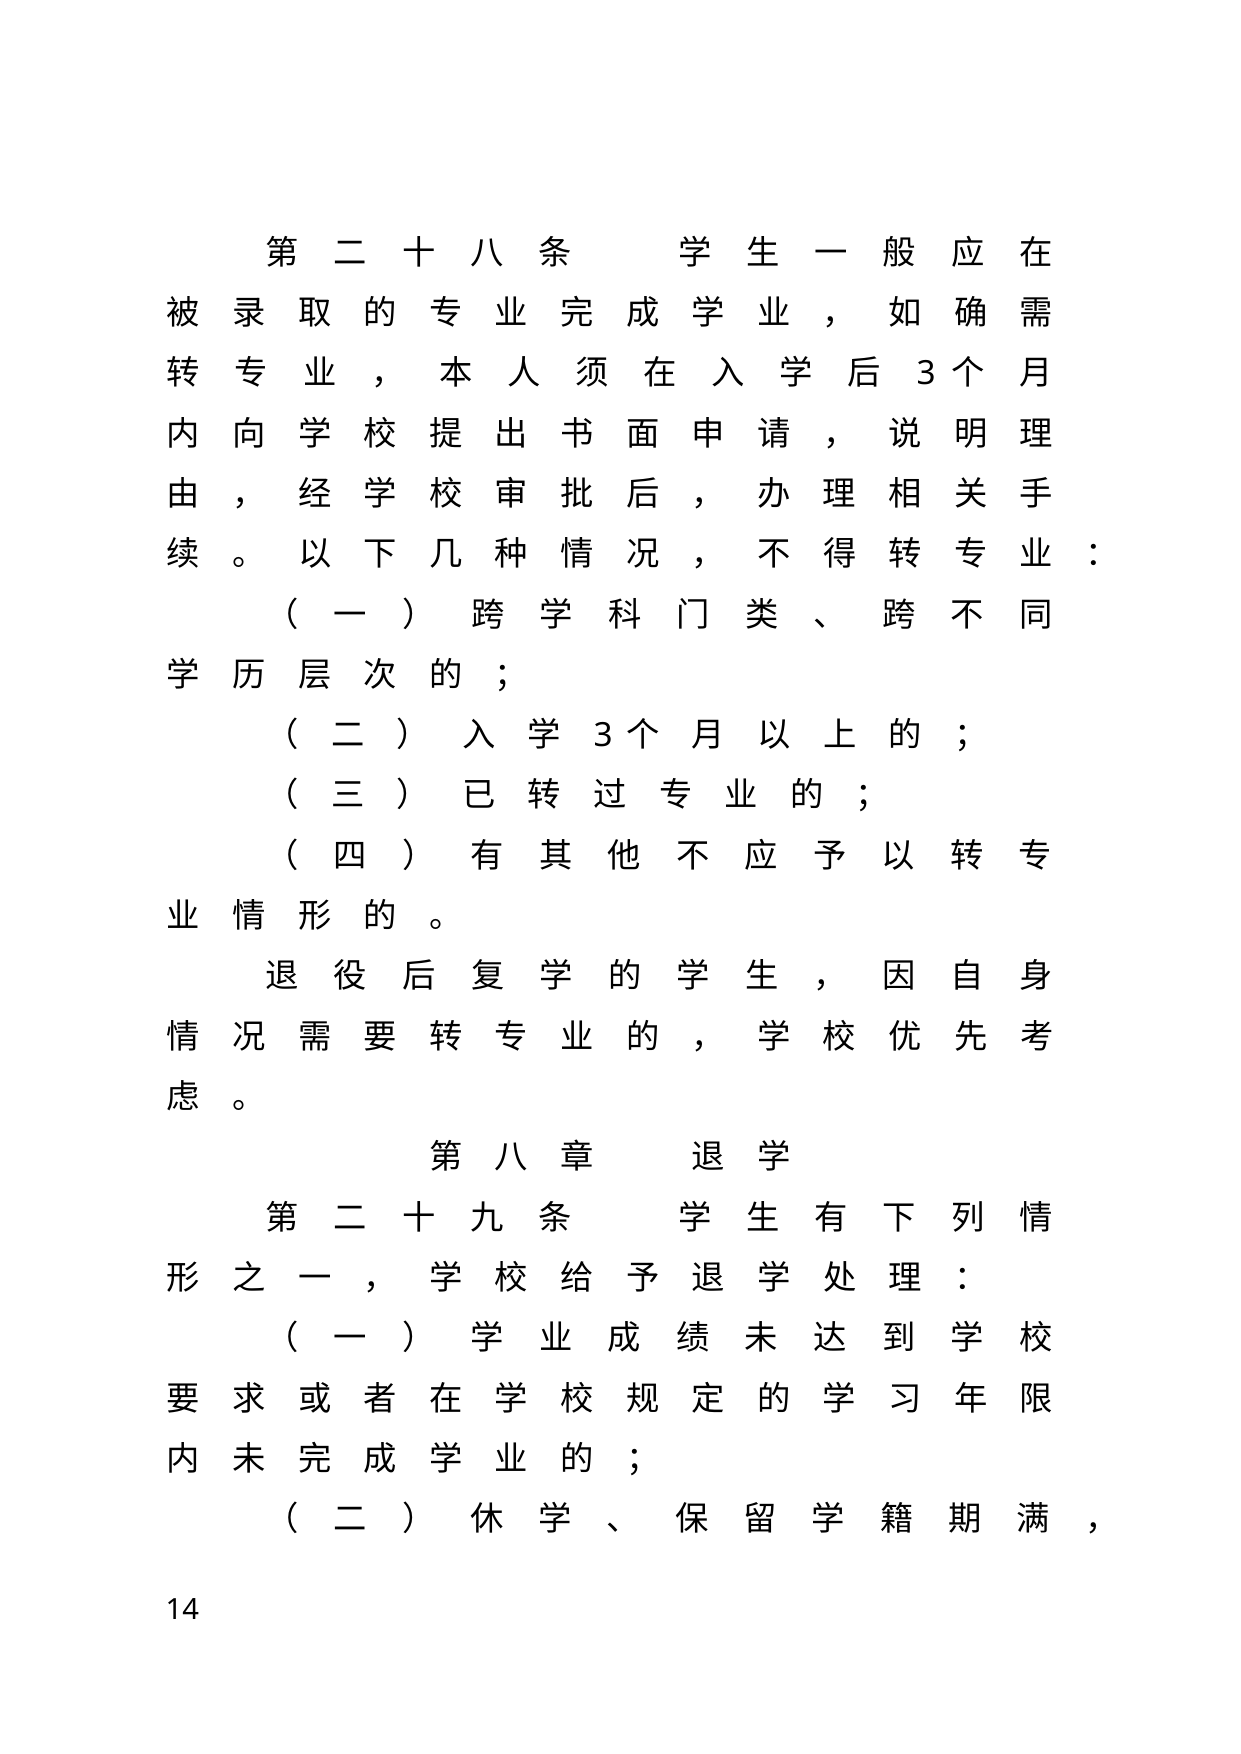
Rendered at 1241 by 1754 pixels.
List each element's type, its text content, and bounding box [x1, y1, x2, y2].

text （一）学业成绩未达到学校要求或者在学校规定的学习年限内未完成学业的； [167, 1305, 1085, 1486]
text （一）跨学科门类、跨不同学历层次的； [167, 581, 1085, 702]
text 第二十八条 学生一般应在被录取的专业完成学业，如确需转专业，本人须在入学后3个月内向学校提出书面申请，说明理由，经学校审批后，办理相关手续。以下几种情况，不得转专业： [167, 219, 1085, 581]
text （四）有其他不应予以转专业情形的。 [167, 822, 1085, 943]
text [167, 1486, 1085, 1546]
text （三）已转过专业的； [167, 762, 1085, 822]
text 第八章 退学 [167, 1124, 1085, 1184]
text 退役后复学的学生，因自身情况需要转专业的，学校优先考虑。 [167, 943, 1085, 1124]
text 第二十九条 学生有下列情形之一，学校给予退学处理： [167, 1184, 1085, 1305]
text （二）入学3个月以上的； [167, 702, 1085, 762]
